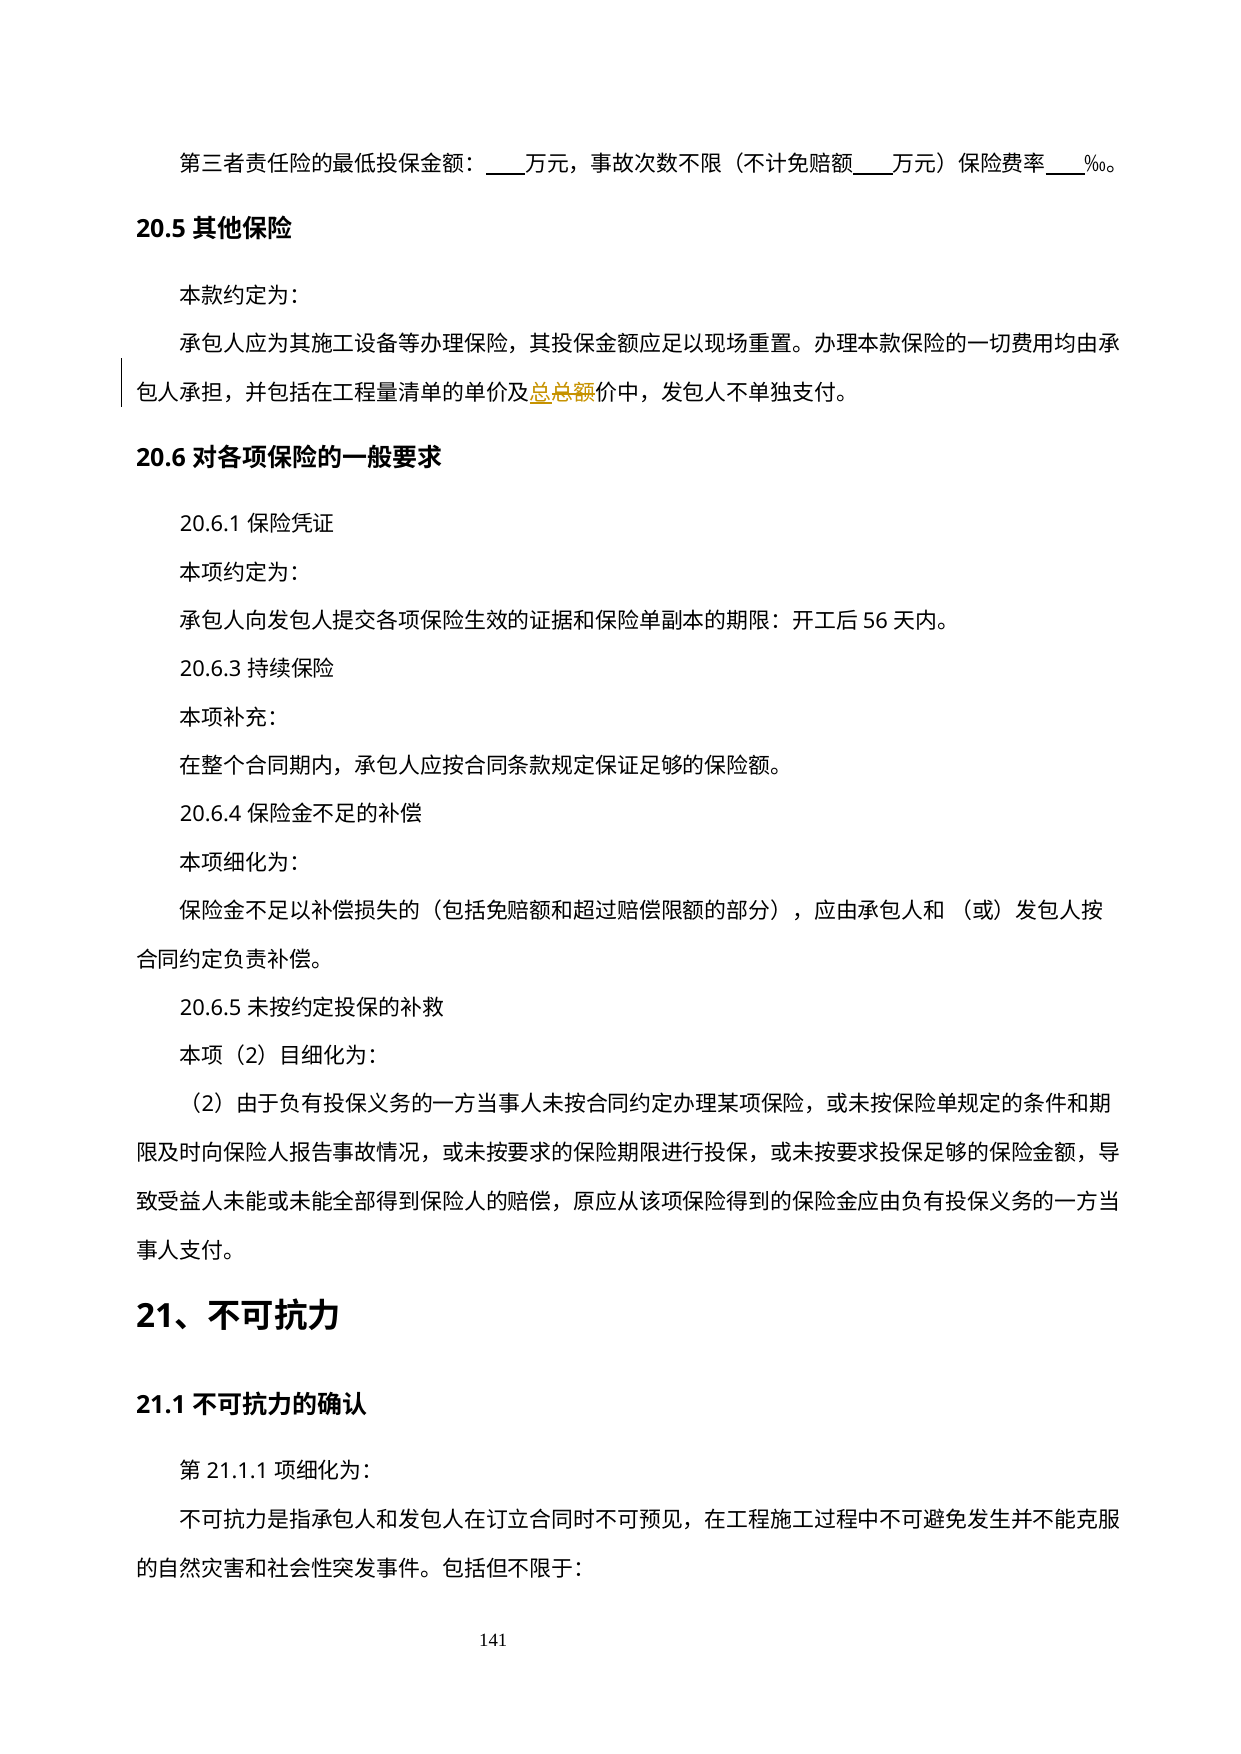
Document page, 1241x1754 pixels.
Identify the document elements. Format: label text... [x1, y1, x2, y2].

text 20.6.1 保险凭证 [136, 506, 1122, 538]
text 20.6.4 保险金不足的补偿 [136, 796, 1122, 828]
text 不可抗力是指承包人和发包人在订立合同时不可预见，在工程施工过程中不可避免发生并不能克服的自然灾害和社会性突发事件。包括但不限于： [136, 1501, 1122, 1583]
subtitle 21、不可抗力 [136, 1281, 1122, 1346]
text 承包人应为其施工设备等办理保险，其投保金额应足以现场重置。办理本款保险的一切费用均由承包人承担，并包括在工程量清单的单价及价中，发包人不单独支付。 [136, 326, 1122, 407]
text 本款约定为： [136, 277, 1122, 310]
subtitle 20.5 其他保险 [136, 194, 1122, 259]
text 第三者责任险的最低投保金额： 万元，事故次数不限（不计免赔额 万元）保险费率 ‰。 [136, 146, 1122, 178]
text 在整个合同期内，承包人应按合同条款规定保证足够的保险额。 [136, 747, 1122, 780]
subtitle 21.1 不可抗力的确认 [136, 1370, 1122, 1435]
text 20.6.5 未按约定投保的补救 [136, 989, 1122, 1022]
text 本项约定为： [136, 554, 1122, 587]
text 本项补充： [136, 699, 1122, 732]
text 20.6.3 持续保险 [136, 651, 1122, 683]
text （2）由于负有投保义务的一方当事人未按合同约定办理某项保险，或未按保险单规定的条件和期限及时向保险人报告事故情况，或未按要求的保险期限进行投保，或未按要求投保足够的保险金额，导致受益人未能或未能全部得到保险人的赔偿，原应从该项保险得到的保险金应由负有投保义务的一方当事人支付。 [136, 1086, 1122, 1265]
text 第 21.1.1 项细化为： [136, 1453, 1122, 1486]
text 承包人向发包人提交各项保险生效的证据和保险单副本的期限：开工后 56 天内。 [136, 602, 1122, 635]
text 保险金不足以补偿损失的（包括免赔额和超过赔偿限额的部分），应由承包人和 （或）发包人按合同约定负责补偿。 [136, 892, 1122, 974]
subtitle 20.6 对各项保险的一般要求 [136, 423, 1122, 488]
text 本项（2）目细化为： [136, 1038, 1122, 1070]
text 本项细化为： [136, 844, 1122, 877]
